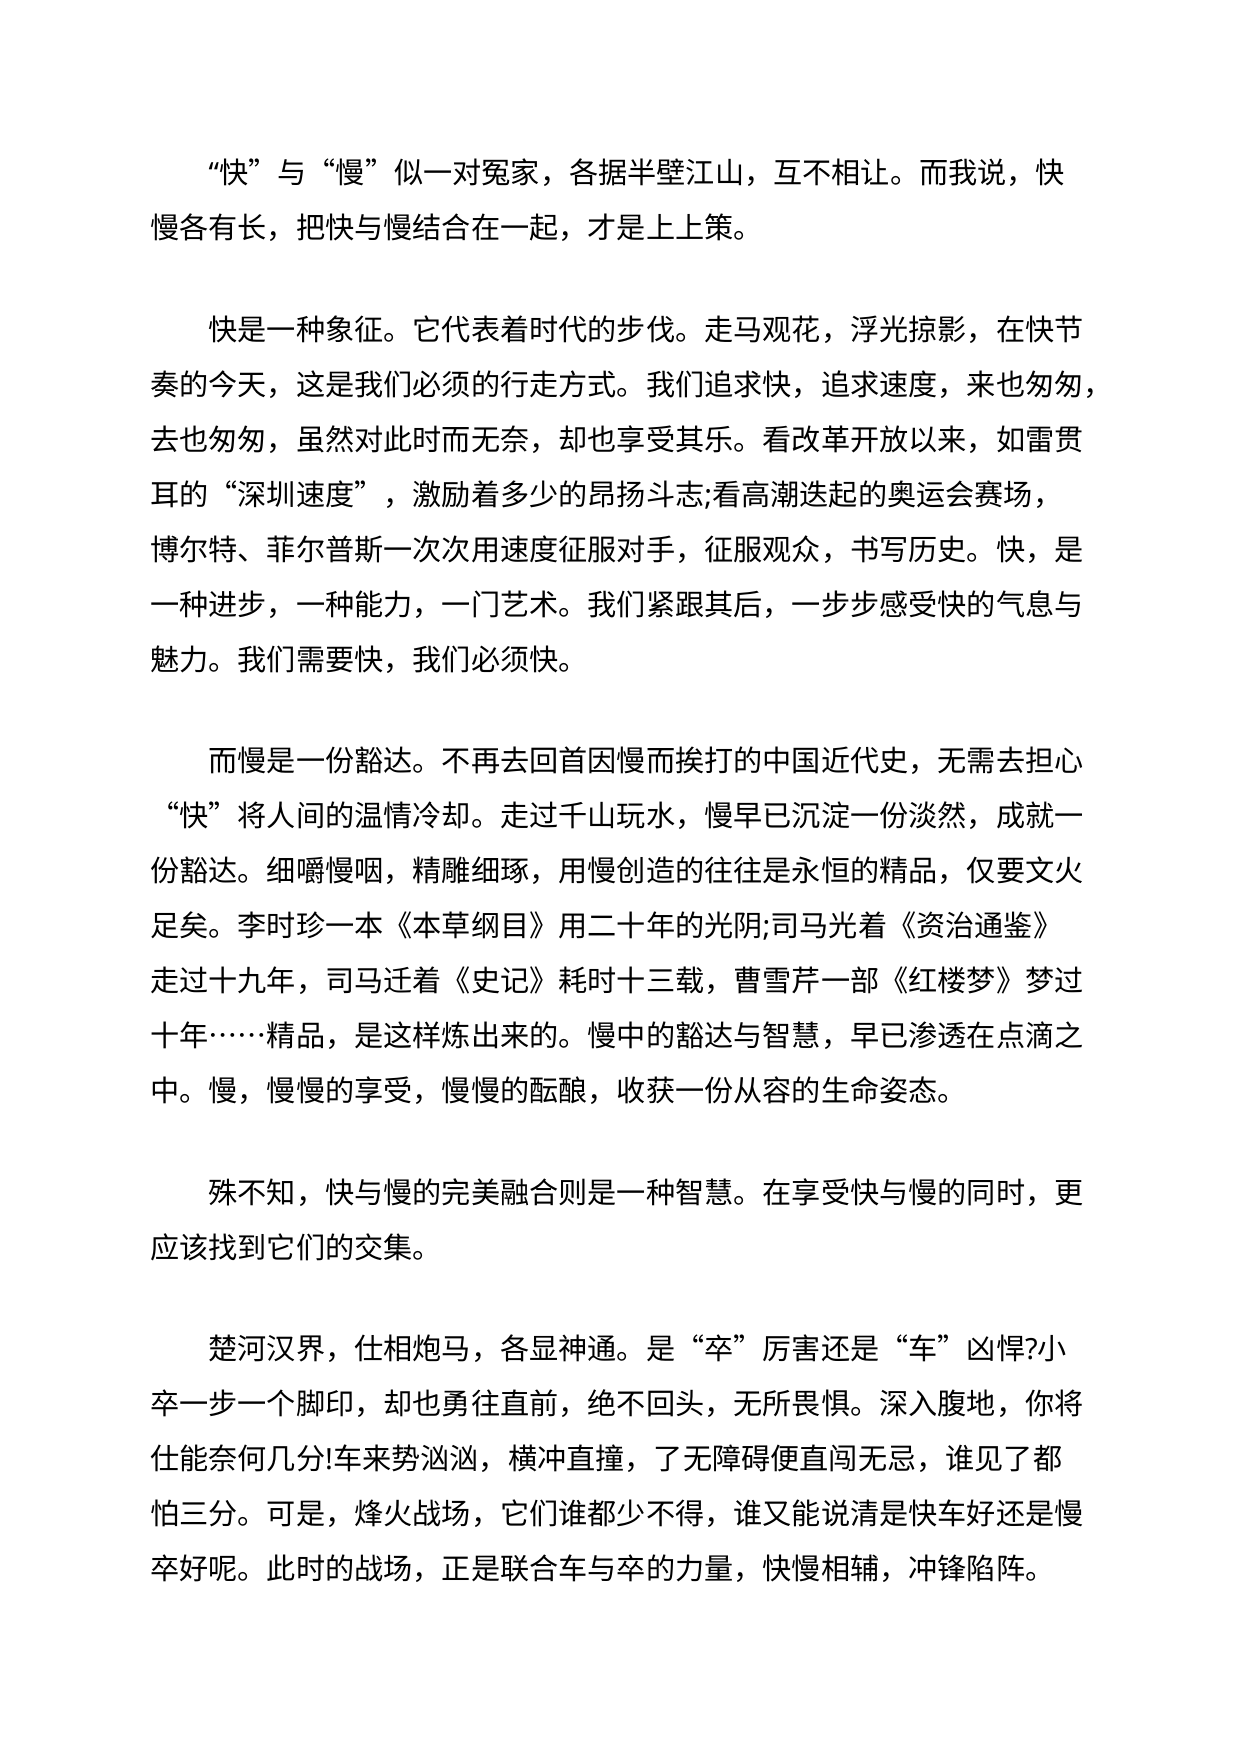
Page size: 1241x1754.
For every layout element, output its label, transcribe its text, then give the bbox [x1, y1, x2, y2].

text 快是一种象征。它代表着时代的步伐。走马观花，浮光掠影，在快节奏的今天，这是我们必须的行走方式。我们追求快，追求速度，来也匆匆，去也匆匆，虽然对此时而无奈，却也享受其乐。看改革开放以来，如雷贯耳的“深圳速度”，激励着多少的昂扬斗志;看高潮迭起的奥运会赛场，博尔特、菲尔普斯一次次用速度征服对手，征服观众，书写历史。快，是一种进步，一种能力，一门艺术。我们紧跟其后，一步步感受快的气息与魅力。我们需要快，我们必须快。 [150, 307, 1090, 678]
text 殊不知，快与慢的完美融合则是一种智慧。在享受快与慢的同时，更应该找到它们的交集。 [150, 1169, 1090, 1266]
text 而慢是一份豁达。不再去回首因慢而挨打的中国近代史，无需去担心“快”将人间的温情冷却。走过千山玩水，慢早已沉淀一份淡然，成就一份豁达。细嚼慢咽，精雕细琢，用慢创造的往往是永恒的精品，仅要文火足矣。李时珍一本《本草纲目》用二十年的光阴;司马光着《资治通鉴》走过十九年，司马迁着《史记》耗时十三载，曹雪芹一部《红楼梦》梦过十年……精品，是这样炼出来的。慢中的豁达与智慧，早已渗透在点滴之中。慢，慢慢的享受，慢慢的酝酿，收获一份从容的生命姿态。 [150, 738, 1090, 1110]
text “快”与“慢”似一对冤家，各据半壁江山，互不相让。而我说，快慢各有长，把快与慢结合在一起，才是上上策。 [150, 150, 1090, 247]
text 楚河汉界，仕相炮马，各显神通。是“卒”厉害还是“车”凶悍?小卒一步一个脚印，却也勇往直前，绝不回头，无所畏惧。深入腹地，你将仕能奈何几分!车来势汹汹，横冲直撞，了无障碍便直闯无忌，谁见了都怕三分。可是，烽火战场，它们谁都少不得，谁又能说清是快车好还是慢卒好呢。此时的战场，正是联合车与卒的力量，快慢相辅，冲锋陷阵。 [150, 1326, 1090, 1588]
